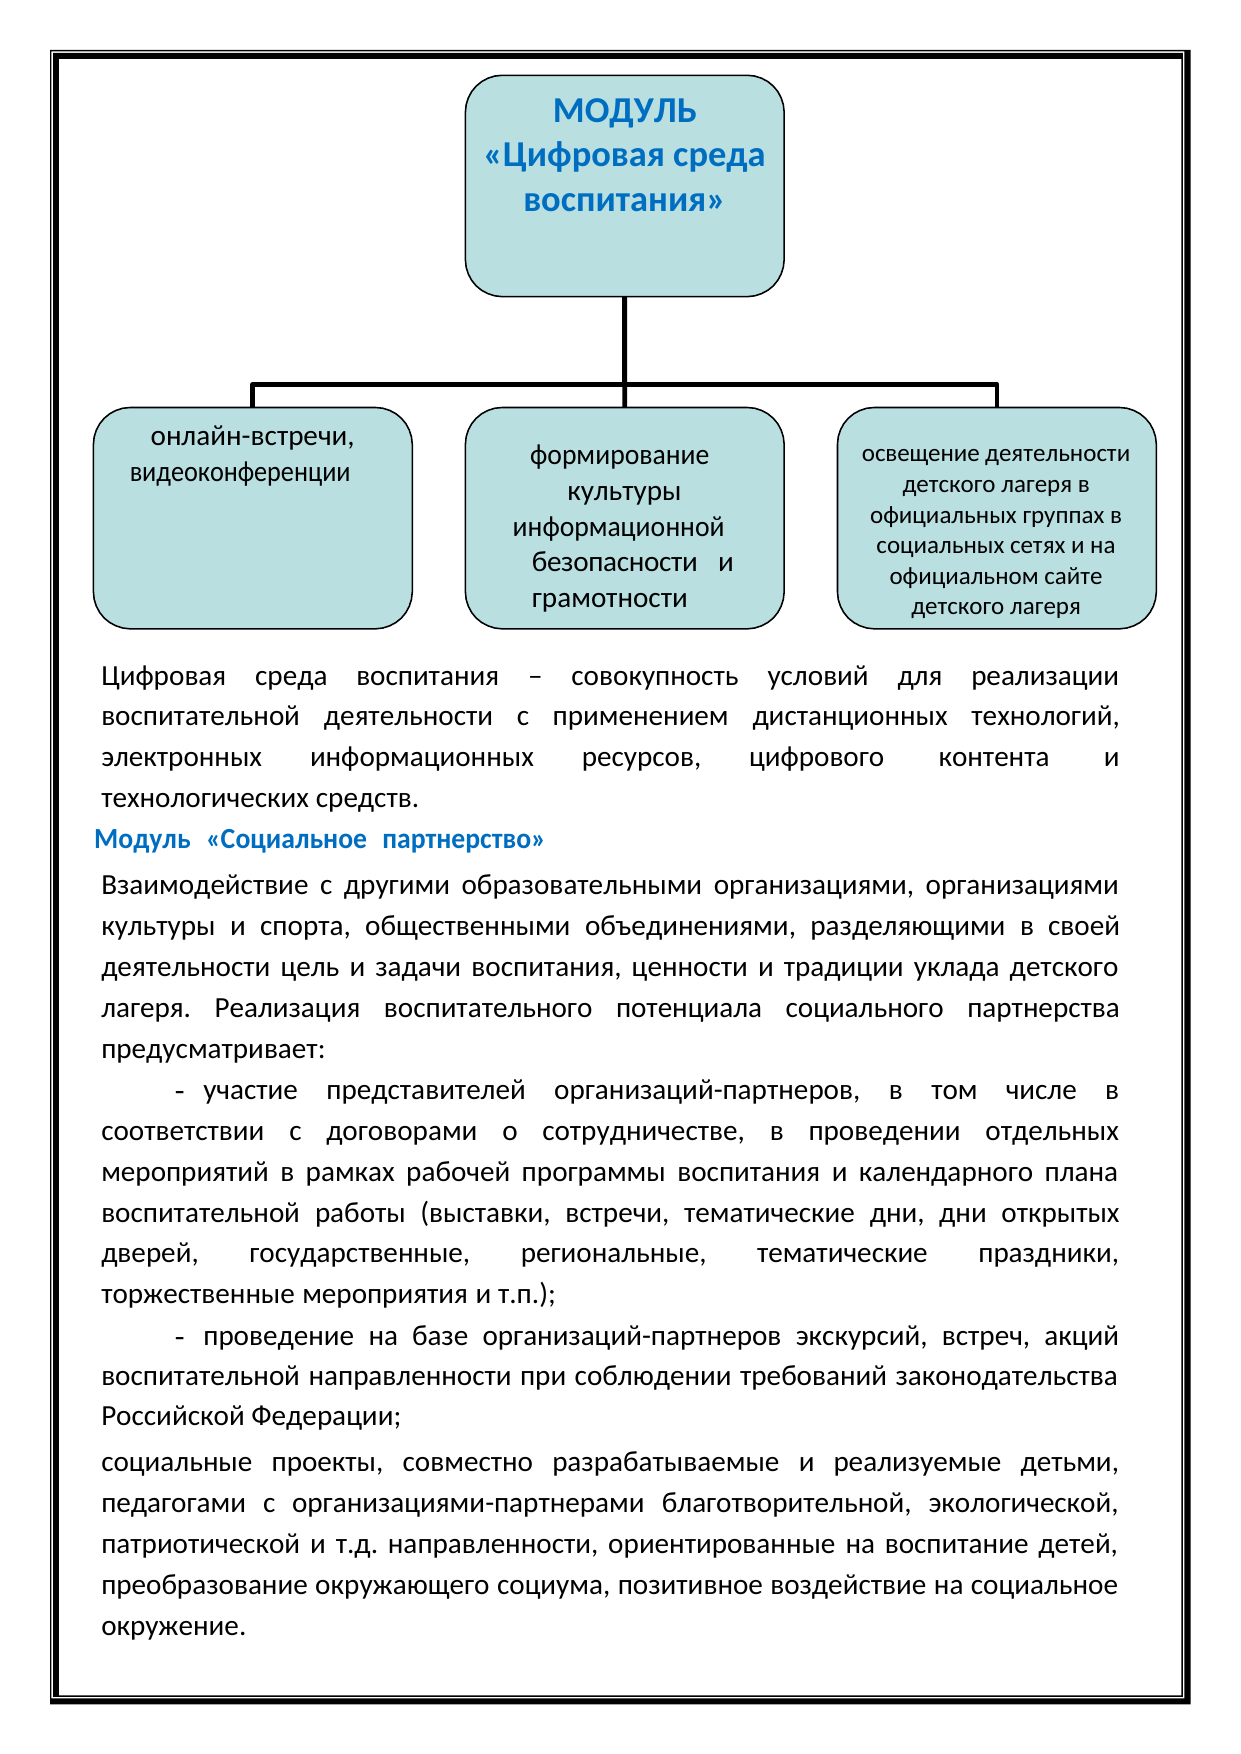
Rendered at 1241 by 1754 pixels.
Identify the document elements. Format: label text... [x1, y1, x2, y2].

text формирование культуры [530, 436, 738, 508]
text онлайн-встречи, видеоконференции [129, 417, 366, 488]
list проведение на базе организаций-партнеров экскурсий, встреч, акций воспитательной направленности при соблюдении требований законодательства Российской Федерации; [101, 1317, 1119, 1433]
list участие представителей организаций-партнеров, в том числе в соответствии с договорами о сотрудничестве, в проведении отдельных мероприятий в рамках рабочей программы воспитания и календарного плана воспитательной работы (выставки, встречи, тематические дни, дни открытых дверей, государственные, региональные, тематические праздники, торжественные мероприятия и т.п.); [101, 1071, 1119, 1311]
text «Цифровая среда воспитания» [481, 131, 768, 220]
text МОДУЛЬ [181, 87, 1068, 131]
text информационной безопасности и грамотности [512, 508, 734, 614]
text Взаимодействие с другими образовательными организациями, организациями культуры и спорта, общественными объединениями, разделяющими в своей деятельности цель и задачи воспитания, ценности и традиции уклада детского лагеря. Реализация воспитательного потенциала социального партнерства предусматривает: [101, 866, 1120, 1066]
text социальные проекты, совместно разрабатываемые и реализуемые детьми, педагогами с организациями-партнерами благотворительной, экологической, патриотической и т.д. направленности, ориентированные на воспитание детей, преобразование окружающего социума, позитивное воздействие на социальное окружение. [101, 1443, 1119, 1643]
text Модуль «Социальное партнерство» [94, 821, 1221, 856]
text официальных группах в социальных сетях и на официальном сайте детского лагеря [861, 499, 1130, 621]
text Цифровая среда воспитания – совокупность условий для реализации воспитательной деятельности с применением дистанционных технологий, электронных информационных ресурсов, цифрового контента и технологических средств. [101, 657, 1119, 815]
text освещение деятельности детского лагеря в [861, 437, 1130, 498]
